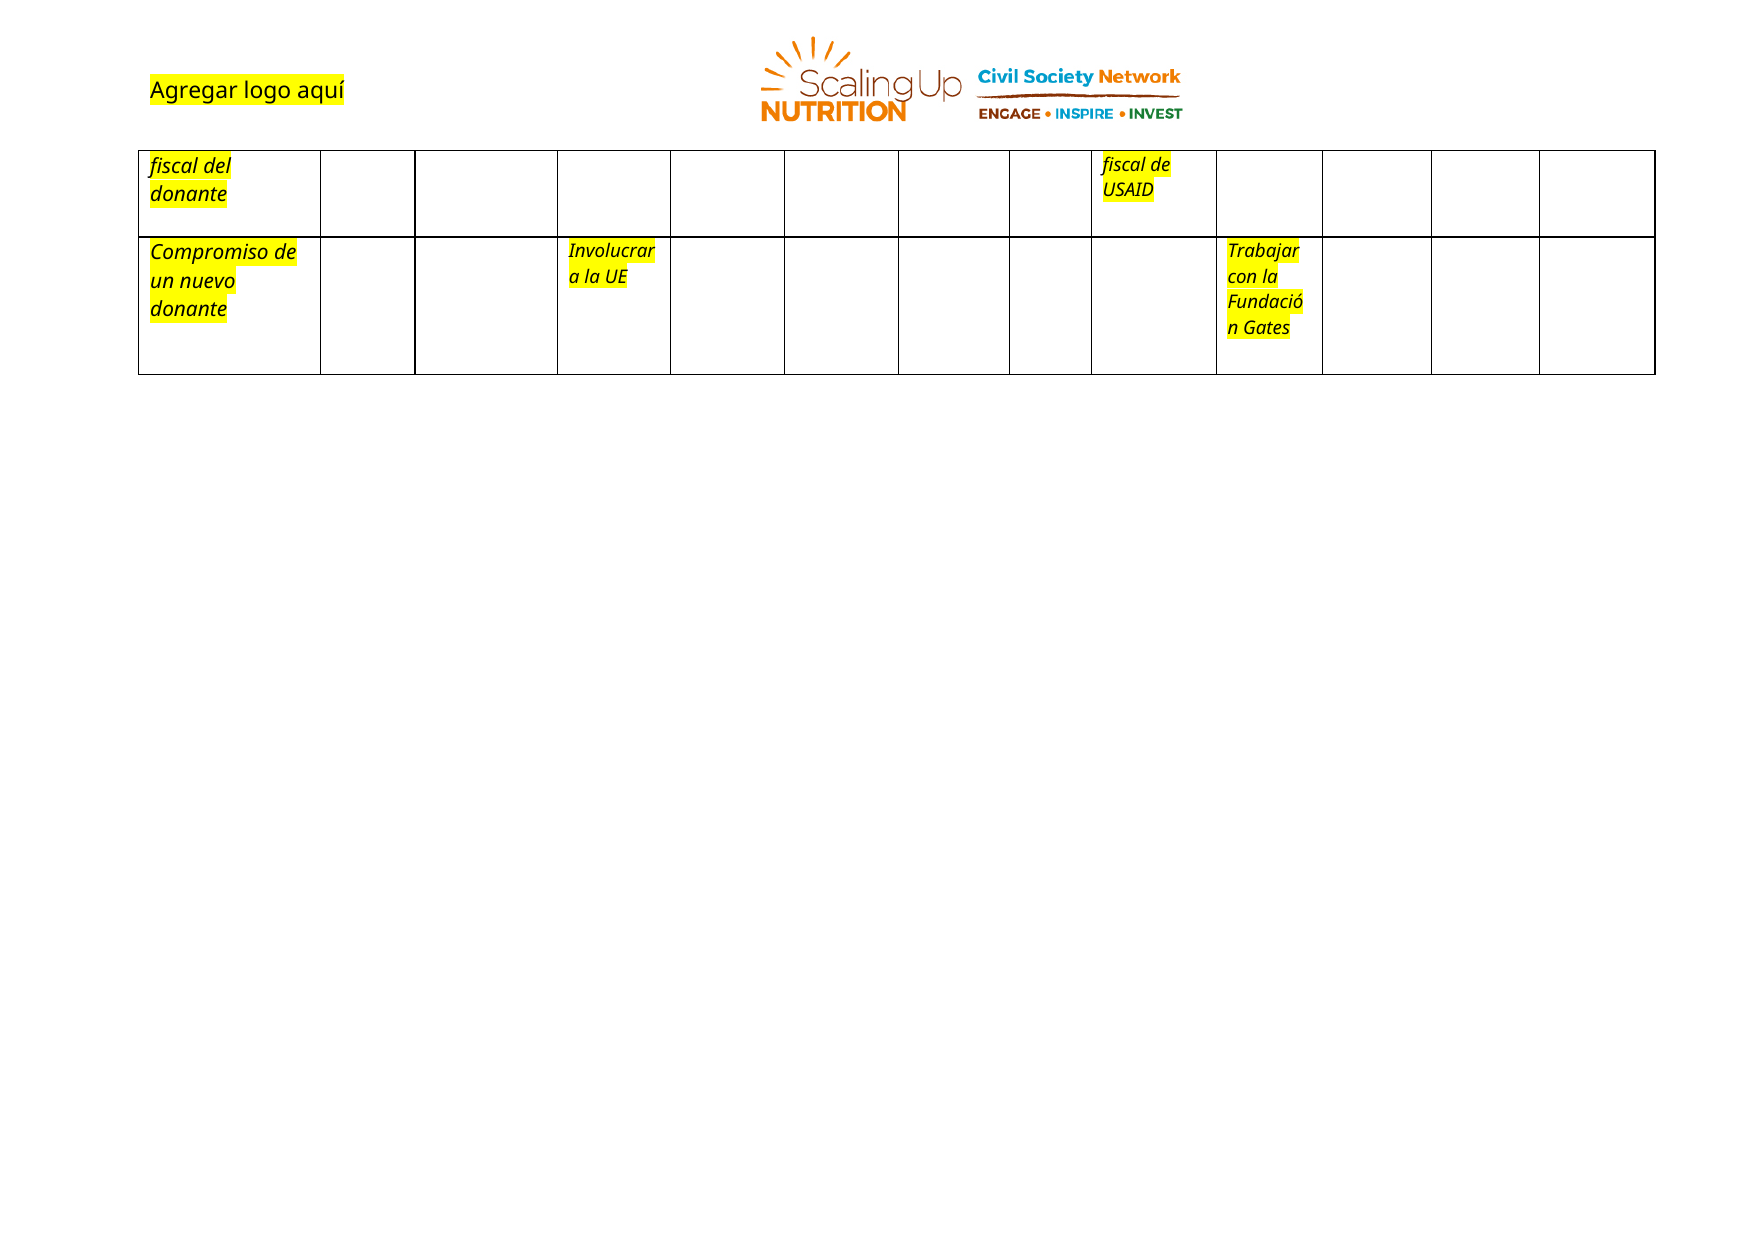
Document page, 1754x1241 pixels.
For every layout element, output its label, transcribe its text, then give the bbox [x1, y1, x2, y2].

table_cell [1540, 238, 1654, 373]
table_cell [671, 151, 784, 236]
table_cell [1432, 151, 1539, 236]
table_cell [1092, 238, 1216, 373]
table_cell [1540, 151, 1654, 236]
table_cell Compromiso de un nuevo donante [139, 238, 320, 373]
table_cell [785, 151, 898, 236]
table_cell Fin del ejercicio fiscal del donante [139, 151, 320, 236]
table_cell [416, 151, 557, 236]
table_cell [899, 151, 1009, 236]
table_cell [1323, 151, 1431, 236]
table_cell Involucrar a la UE [558, 238, 670, 373]
table_cell [558, 151, 670, 236]
table_cell Trabajar con la Fundación Gates [1217, 238, 1322, 373]
table_cell [321, 238, 414, 373]
table_cell [785, 238, 898, 373]
table_cell [1010, 238, 1091, 373]
table_cell Fin del ejercicio fiscal de USAID [1092, 151, 1216, 236]
table_cell [1323, 238, 1431, 373]
table_cell [321, 151, 414, 236]
table_cell [1010, 151, 1091, 236]
table_cell [899, 238, 1009, 373]
table_cell [1432, 238, 1539, 373]
table_cell [416, 238, 557, 373]
table_cell [671, 238, 784, 373]
table_cell [1217, 151, 1322, 236]
picture [761, 36, 1193, 122]
